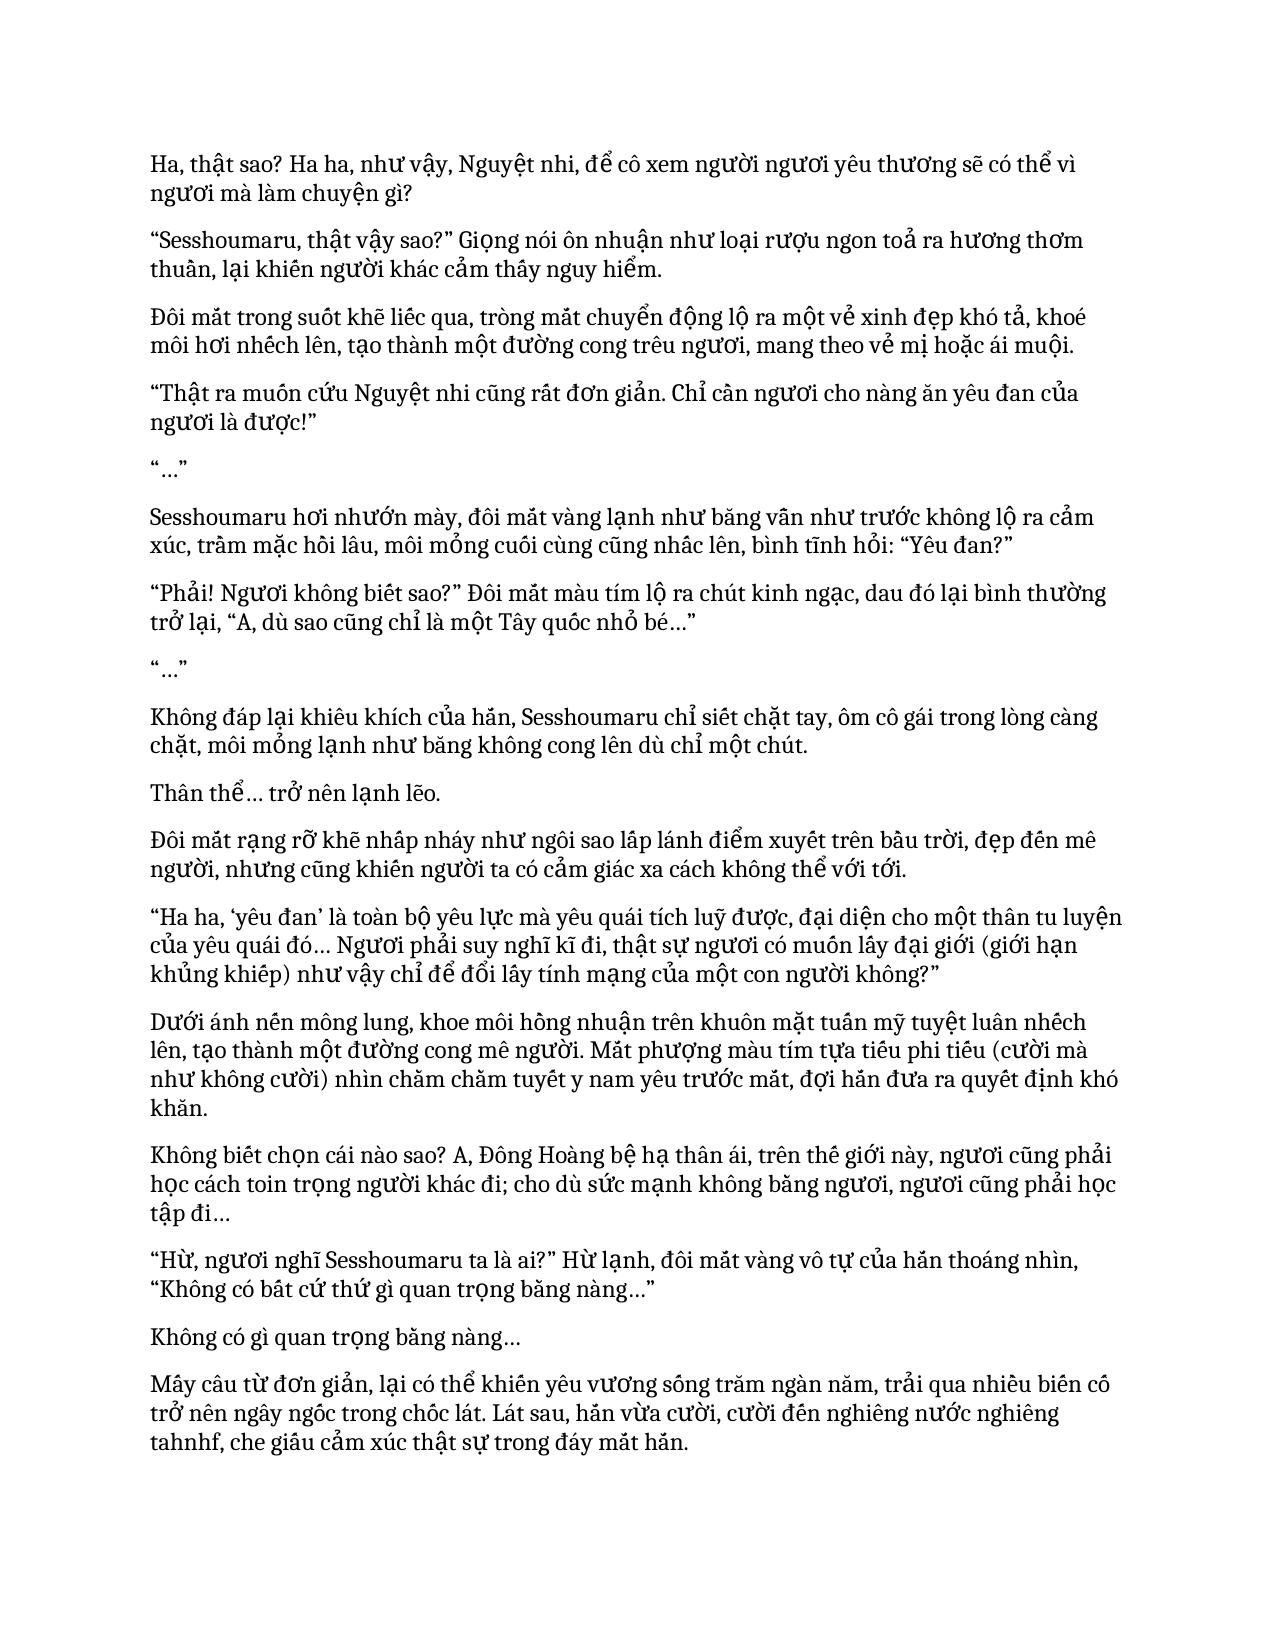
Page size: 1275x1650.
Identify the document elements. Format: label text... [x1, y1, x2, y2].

text “Thật ra muốn cứu Nguyệt nhi cũng rất đơn giản. Chỉ cần ngươi cho nàng ăn yêu đan của ngươi là được!” [150, 379, 1125, 436]
text Không có gì quan trọng bằng nàng… [150, 1322, 1125, 1351]
text “Hừ, ngươi nghĩ Sesshoumaru ta là ai?” Hừ lạnh, đôi mắt vàng vô tự của hắn thoáng nhìn, “Không có bất cứ thứ gì quan trọng bằng nàng…” [150, 1246, 1125, 1304]
text Đôi mắt trong suốt khẽ liếc qua, tròng mắt chuyển động lộ ra một vẻ xinh đẹp khó tả, khoé môi hơi nhếch lên, tạo thành một đường cong trêu ngươi, mang theo vẻ mị hoặc ái muội. [150, 302, 1125, 360]
text “…” [150, 455, 1125, 484]
text Dưới ánh nến mông lung, khoe môi hồng nhuận trên khuôn mặt tuấn mỹ tuyệt luân nhếch lên, tạo thành một đường cong mê người. Mắt phượng màu tím tựa tiếu phi tiếu (cười mà như không cười) nhìn chằm chằm tuyết y nam yêu trước mắt, đợi hắn đưa ra quyết định khó khăn. [150, 1007, 1125, 1122]
text Không biết chọn cái nào sao? A, Đông Hoàng bệ hạ thân ái, trên thế giới này, ngươi cũng phải học cách toin trọng người khác đi; cho dù sức mạnh không bằng ngươi, ngươi cũng phải học tập đi… [150, 1141, 1125, 1227]
text Không đáp lại khiêu khích của hắn, Sesshoumaru chỉ siết chặt tay, ôm cô gái trong lòng càng chặt, môi mỏng lạnh như băng không cong lên dù chỉ một chút. [150, 702, 1125, 760]
text “Sesshoumaru, thật vậy sao?” Giọng nói ôn nhuận như loại rượu ngon toả ra hương thơm thuần, lại khiến người khác cảm thấy nguy hiểm. [150, 226, 1125, 284]
text Thân thể… trở nên lạnh lẽo. [150, 779, 1125, 807]
text Sesshoumaru hơi nhướn mày, đôi mắt vàng lạnh như băng vẫn như trước không lộ ra cảm xúc, trầm mặc hồi lâu, môi mỏng cuối cùng cũng nhấc lên, bình tĩnh hỏi: “Yêu đan?” [150, 502, 1125, 560]
text “Phải! Ngươi không biết sao?” Đôi mắt màu tím lộ ra chút kinh ngạc, dau đó lại bình thường trở lại, “A, dù sao cũng chỉ là một Tây quốc nhỏ bé…” [150, 579, 1125, 636]
text “…” [150, 655, 1125, 684]
text Ha, thật sao? Ha ha, như vậy, Nguyệt nhi, để cô xem người ngươi yêu thương sẽ có thể vì ngươi mà làm chuyện gì? [150, 150, 1125, 207]
text “Ha ha, ‘yêu đan’ là toàn bộ yêu lực mà yêu quái tích luỹ được, đại diện cho một thân tu luyện của yêu quái đó… Ngươi phải suy nghĩ kĩ đi, thật sự ngươi có muốn lấy đại giới (giới hạn khủng khiếp) như vậy chỉ để đổi lấy tính mạng của một con người không?” [150, 902, 1125, 989]
text Mấy câu từ đơn giản, lại có thể khiến yêu vương sống trăm ngàn năm, trải qua nhiều biến cố trở nên ngây ngốc trong chốc lát. Lát sau, hắn vừa cười, cười đến nghiêng nước nghiêng tahnhf, che giấu cảm xúc thật sự trong đáy mắt hắn. [150, 1370, 1125, 1456]
text Đôi mắt rạng rỡ khẽ nhấp nháy như ngôi sao lấp lánh điểm xuyết trên bầu trời, đẹp đến mê người, nhưng cũng khiến người ta có cảm giác xa cách không thể với tới. [150, 826, 1125, 884]
